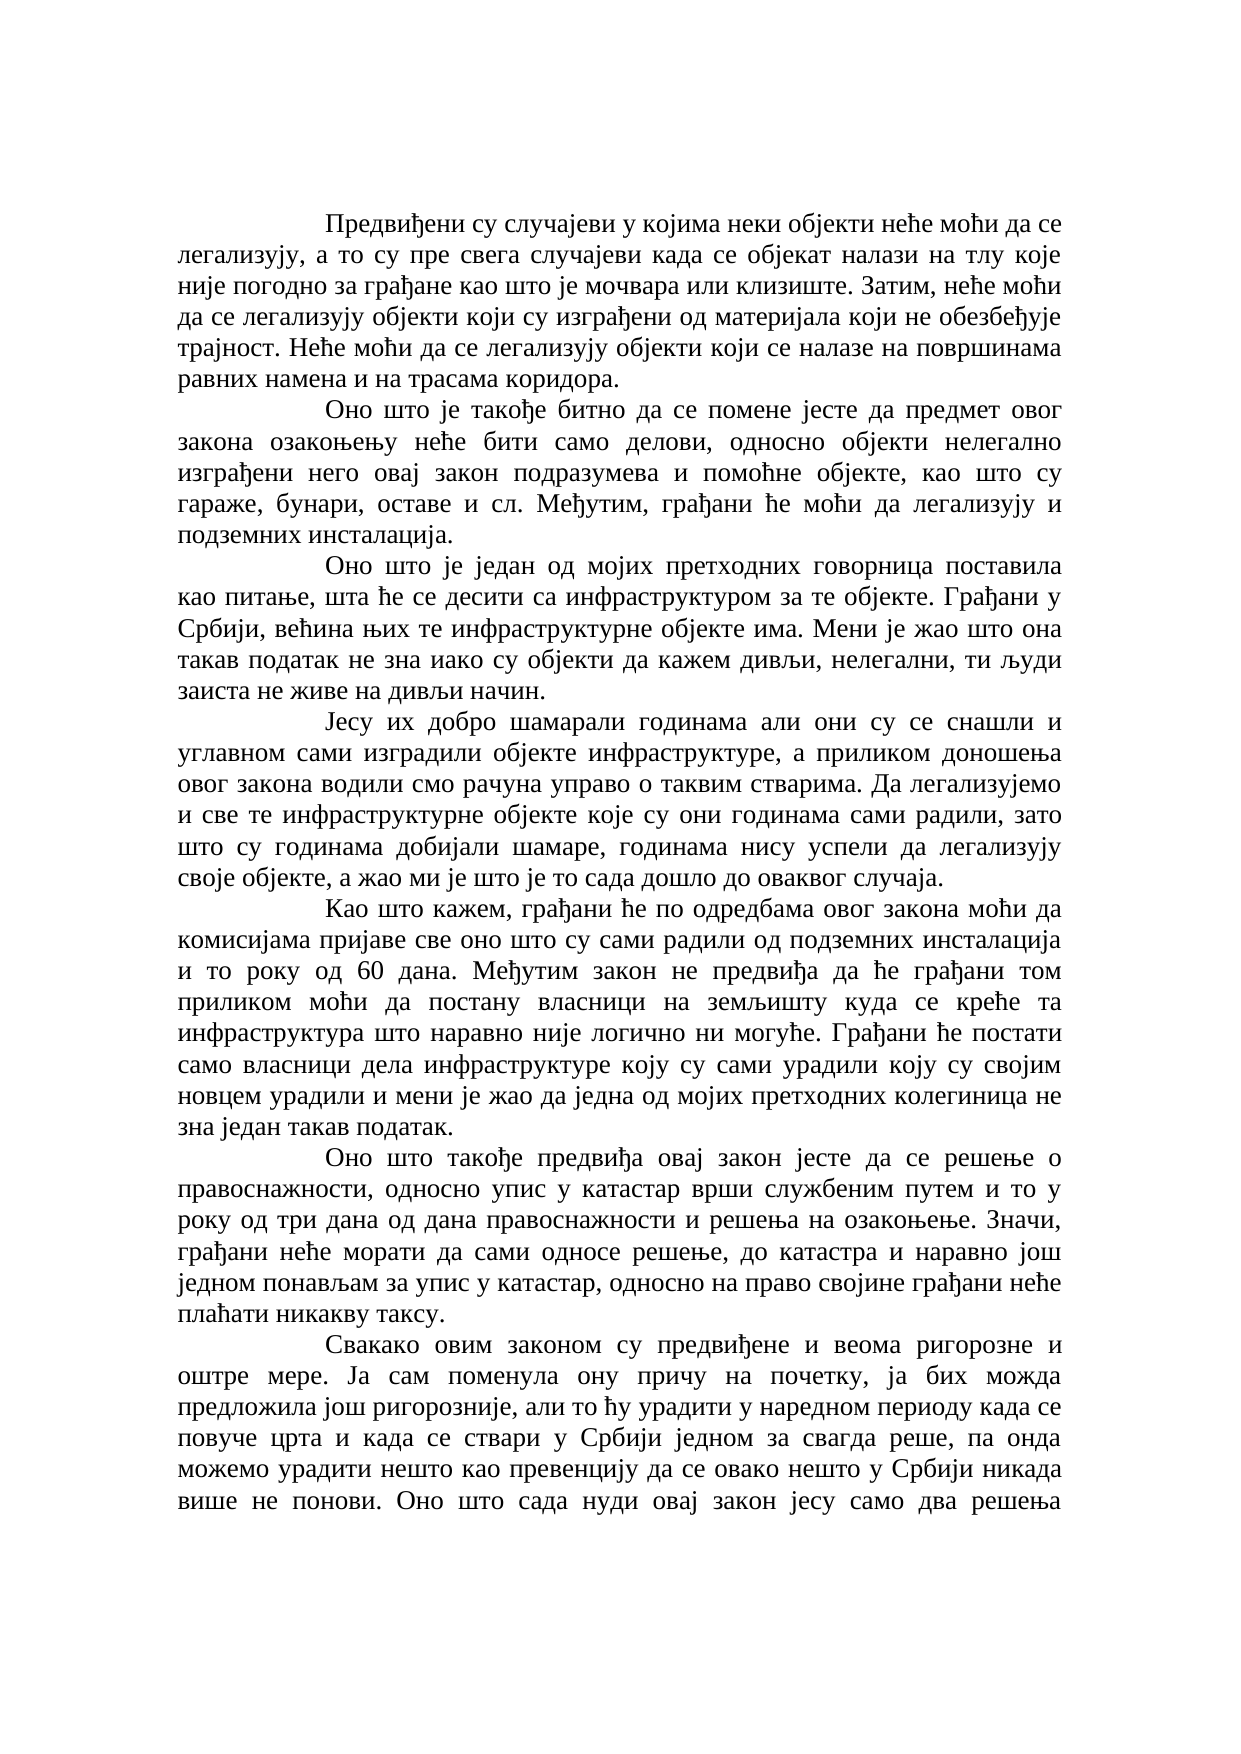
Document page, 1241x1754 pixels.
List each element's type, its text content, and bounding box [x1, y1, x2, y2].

text Оно што такође предвиђа овај закон јесте да се решење о правоснажности, односно упис у катастар врши службеним путем и то у року од три дана од дана правоснажности и решења на озакоњење. Значи, грађани неће морати да сами односе решење, до катастра и наравно још једном понављам за упис у катастар, односно на право својине грађани неће плаћати никакву таксу. [177, 1141, 1063, 1328]
text Као што кажем, грађани ће по одредбама овог закона моћи да комисијама пријаве све оно што су сами радили од подземних инсталација и то року од 60 дана. Међутим закон не предвиђа да ће грађани том приликом моћи да постану власници на земљишту куда се креће та инфраструктура што наравно није логично ни могуће. Грађани ће постати само власници дела инфраструктуре коју су сами урадили коју су својим новцем урадили и мени је жао да једна од мојих претходних колегиница не зна један такав податак. [177, 892, 1063, 1141]
text Јесу их добро шамарали годинама али они су се снашли и углавном сами изградили објекте инфраструктуре, а приликом доношења овог закона водили смо рачуна управо о таквим стварима. Да легализујемо и све те инфраструктурне објекте које су они годинама сами радили, зато што су годинама добијали шамаре, годинама нису успели да легализују своје објекте, а жао ми је што је то сада дошло до оваквог случаја. [177, 705, 1063, 892]
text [177, 1328, 1063, 1515]
text Оно што је један од мојих претходних говорница поставила као питање, шта ће се десити са инфраструктуром за те објекте. Грађани у Србији, већина њих те инфраструктурне објекте има. Мени је жао што она такав податак не зна иако су објекти да кажем дивљи, нелегални, ти људи заиста не живе на дивљи начин. [177, 549, 1063, 705]
text Предвиђени су случајеви у којима неки објекти неће моћи да се легализују, а то су пре свега случајеви када се објекат налази на тлу које није погодно за грађане као што је мочвара или клизиште. Затим, неће моћи да се легализују објекти који су изграђени од материјала који не обезбеђује трајност. Неће моћи да се легализују објекти који се налазе на површинама равних намена и на трасама коридора. [177, 207, 1063, 394]
text Оно што је такође битно да се помене јесте да предмет овог закона озакоњењу неће бити само делови, односно објекти нелегално изграђени него овај закон подразумева и помоћне објекте, као што су гараже, бунари, оставе и сл. Међутим, грађани ће моћи да легализују и подземних инсталација. [177, 394, 1063, 549]
